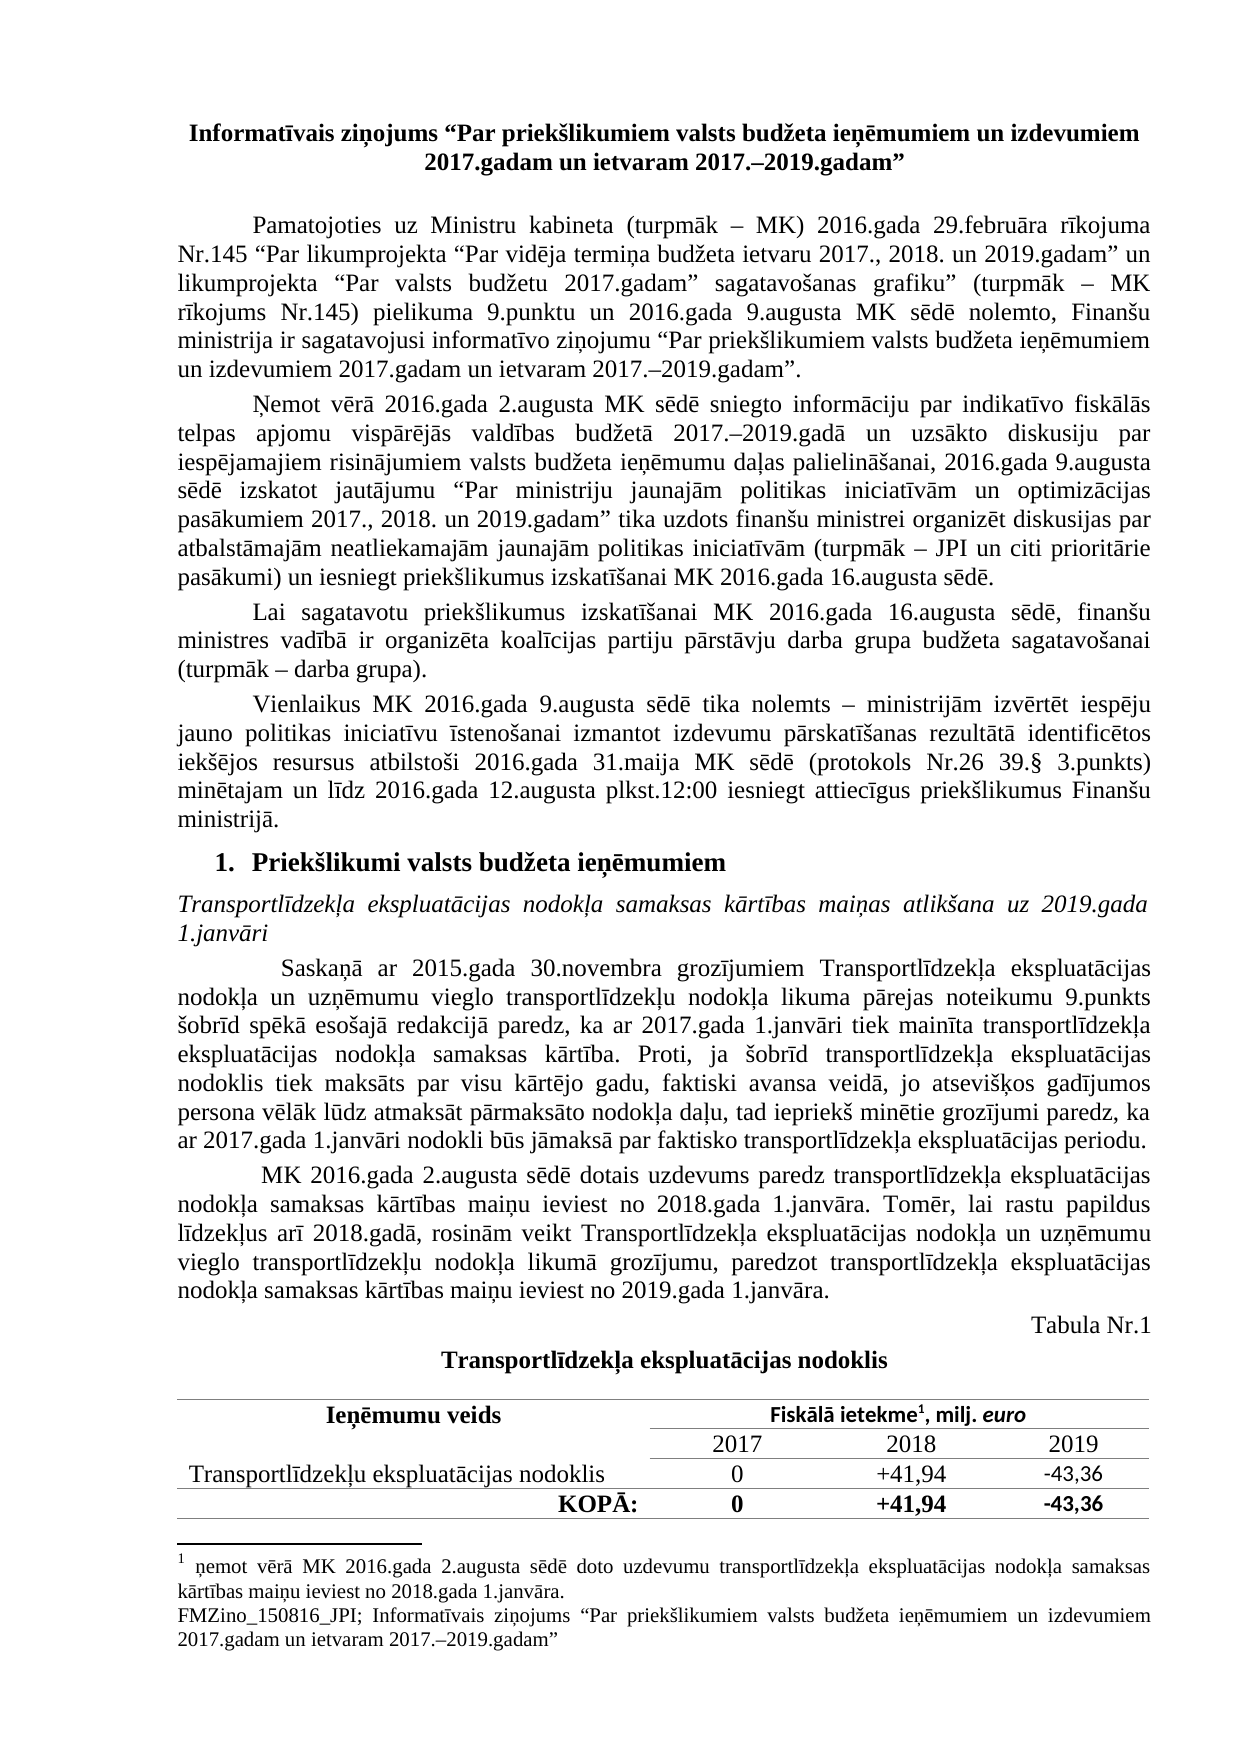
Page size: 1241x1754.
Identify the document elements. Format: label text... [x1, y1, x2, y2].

text MK 2016.gada 2.augusta sēdē dotais uzdevums paredz transportlīdzekļa ekspluatācijas nodokļa samaksas kārtības maiņu ieviest no 2018.gada 1.janvāra. Tomēr, lai rastu papildus līdzekļus arī 2018.gadā, rosinām veikt Transportlīdzekļa ekspluatācijas nodokļa un uzņēmumu vieglo transportlīdzekļu nodokļa likumā grozījumu, paredzot transportlīdzekļa ekspluatācijas nodokļa samaksas kārtības maiņu ieviest no 2019.gada 1.janvāra. [177, 1161, 1152, 1304]
text Transportlīdzekļa ekspluatācijas nodokļa samaksas kārtības maiņas atlikšana uz 2019.gada 1.janvāri [177, 889, 1152, 947]
table_cell 2017 [650, 1429, 824, 1458]
table_header Ieņēmumu veids [177, 1400, 649, 1458]
text Informatīvais ziņojums “Par priekšlikumiem valsts budžeta ieņēmumiem un izdevumiem 2017.gadam un ietvaram 2017.–2019.gadam” [177, 118, 1152, 176]
text Vienlaikus MK 2016.gada 9.augusta sēdē tika nolemts – ministrijām izvērtēt iespēju jauno politikas iniciatīvu īstenošanai izmantot izdevumu pārskatīšanas rezultātā identificētos iekšējos resursus atbilstoši 2016.gada 31.maija MK sēdē (protokols Nr.26 39.§ 3.punkts) minētajam un līdz 2016.gada 12.augusta plkst.12:00 iesniegt attiecīgus priekšlikumus Finanšu ministrijā. [177, 689, 1152, 833]
table_cell -43,36 [998, 1489, 1149, 1518]
table_cell 2018 [824, 1429, 998, 1458]
table_cell KOPĀ: [177, 1489, 649, 1518]
text Pamatojoties uz Ministru kabineta (turpmāk – MK) 2016.gada 29.februāra rīkojuma Nr.145 “Par likumprojekta “Par vidēja termiņa budžeta ietvaru 2017., 2018. un 2019.gadam” un likumprojekta “Par valsts budžetu 2017.gadam” sagatavošanas grafiku” (turpmāk – MK rīkojums Nr.145) pielikuma 9.punktu un 2016.gada 9.augusta MK sēdē nolemto, Finanšu ministrija ir sagatavojusi informatīvo ziņojumu “Par priekšlikumiem valsts budžeta ieņēmumiem un izdevumiem 2017.gadam un ietvaram 2017.–2019.gadam”. [177, 211, 1152, 383]
table_cell +41,94 [824, 1459, 998, 1488]
table_header Fiskālā ietekme, milj. euro [650, 1400, 1149, 1428]
table_cell -43,36 [998, 1459, 1149, 1488]
text Saskaņā ar 2015.gada 30.novembra grozījumiem Transportlīdzekļa ekspluatācijas nodokļa un uzņēmumu vieglo transportlīdzekļu nodokļa likuma pārejas noteikumu 9.punkts šobrīd spēkā esošajā redakcijā paredz, ka ar 2017.gada 1.janvāri tiek mainīta transportlīdzekļa ekspluatācijas nodokļa samaksas kārtība. Proti, ja šobrīd transportlīdzekļa ekspluatācijas nodoklis tiek maksāts par visu kārtējo gadu, faktiski avansa veidā, jo atsevišķos gadījumos persona vēlāk lūdz atmaksāt pārmaksāto nodokļa daļu, tad iepriekš minētie grozījumi paredz, ka ar 2017.gada 1.janvāri nodokli būs jāmaksā par faktisko transportlīdzekļa ekspluatācijas periodu. [177, 953, 1152, 1154]
text Tabula Nr.1 [177, 1311, 1152, 1339]
text Transportlīdzekļa ekspluatācijas nodoklis [177, 1346, 1152, 1374]
text Lai sagatavotu priekšlikumus izskatīšanai MK 2016.gada 16.augusta sēdē, finanšu ministres vadībā ir organizēta koalīcijas partiju pārstāvju darba grupa budžeta sagatavošanai (turpmāk – darba grupa). [177, 597, 1152, 683]
table_cell 2019 [998, 1429, 1149, 1458]
list Priekšlikumi valsts budžeta ieņēmumiem [214, 846, 1152, 877]
table_cell 0 [650, 1489, 824, 1518]
table_cell +41,94 [824, 1489, 998, 1518]
table_cell 0 [650, 1459, 824, 1488]
text Ņemot vērā 2016.gada 2.augusta MK sēdē sniegto informāciju par indikatīvo fiskālās telpas apjomu vispārējās valdības budžetā 2017.–2019.gadā un uzsākto diskusiju par iespējamajiem risinājumiem valsts budžeta ieņēmumu daļas palielināšanai, 2016.gada 9.augusta sēdē izskatot jautājumu “Par ministriju jaunajām politikas iniciatīvām un optimizācijas pasākumiem 2017., 2018. un 2019.gadam” tika uzdots finanšu ministrei organizēt diskusijas par atbalstāmajām neatliekamajām jaunajām politikas iniciatīvām (turpmāk – JPI un citi prioritārie pasākumi) un iesniegt priekšlikumus izskatīšanai MK 2016.gada 16.augusta sēdē. [177, 389, 1152, 591]
table_cell Transportlīdzekļu ekspluatācijas nodoklis [177, 1458, 649, 1488]
